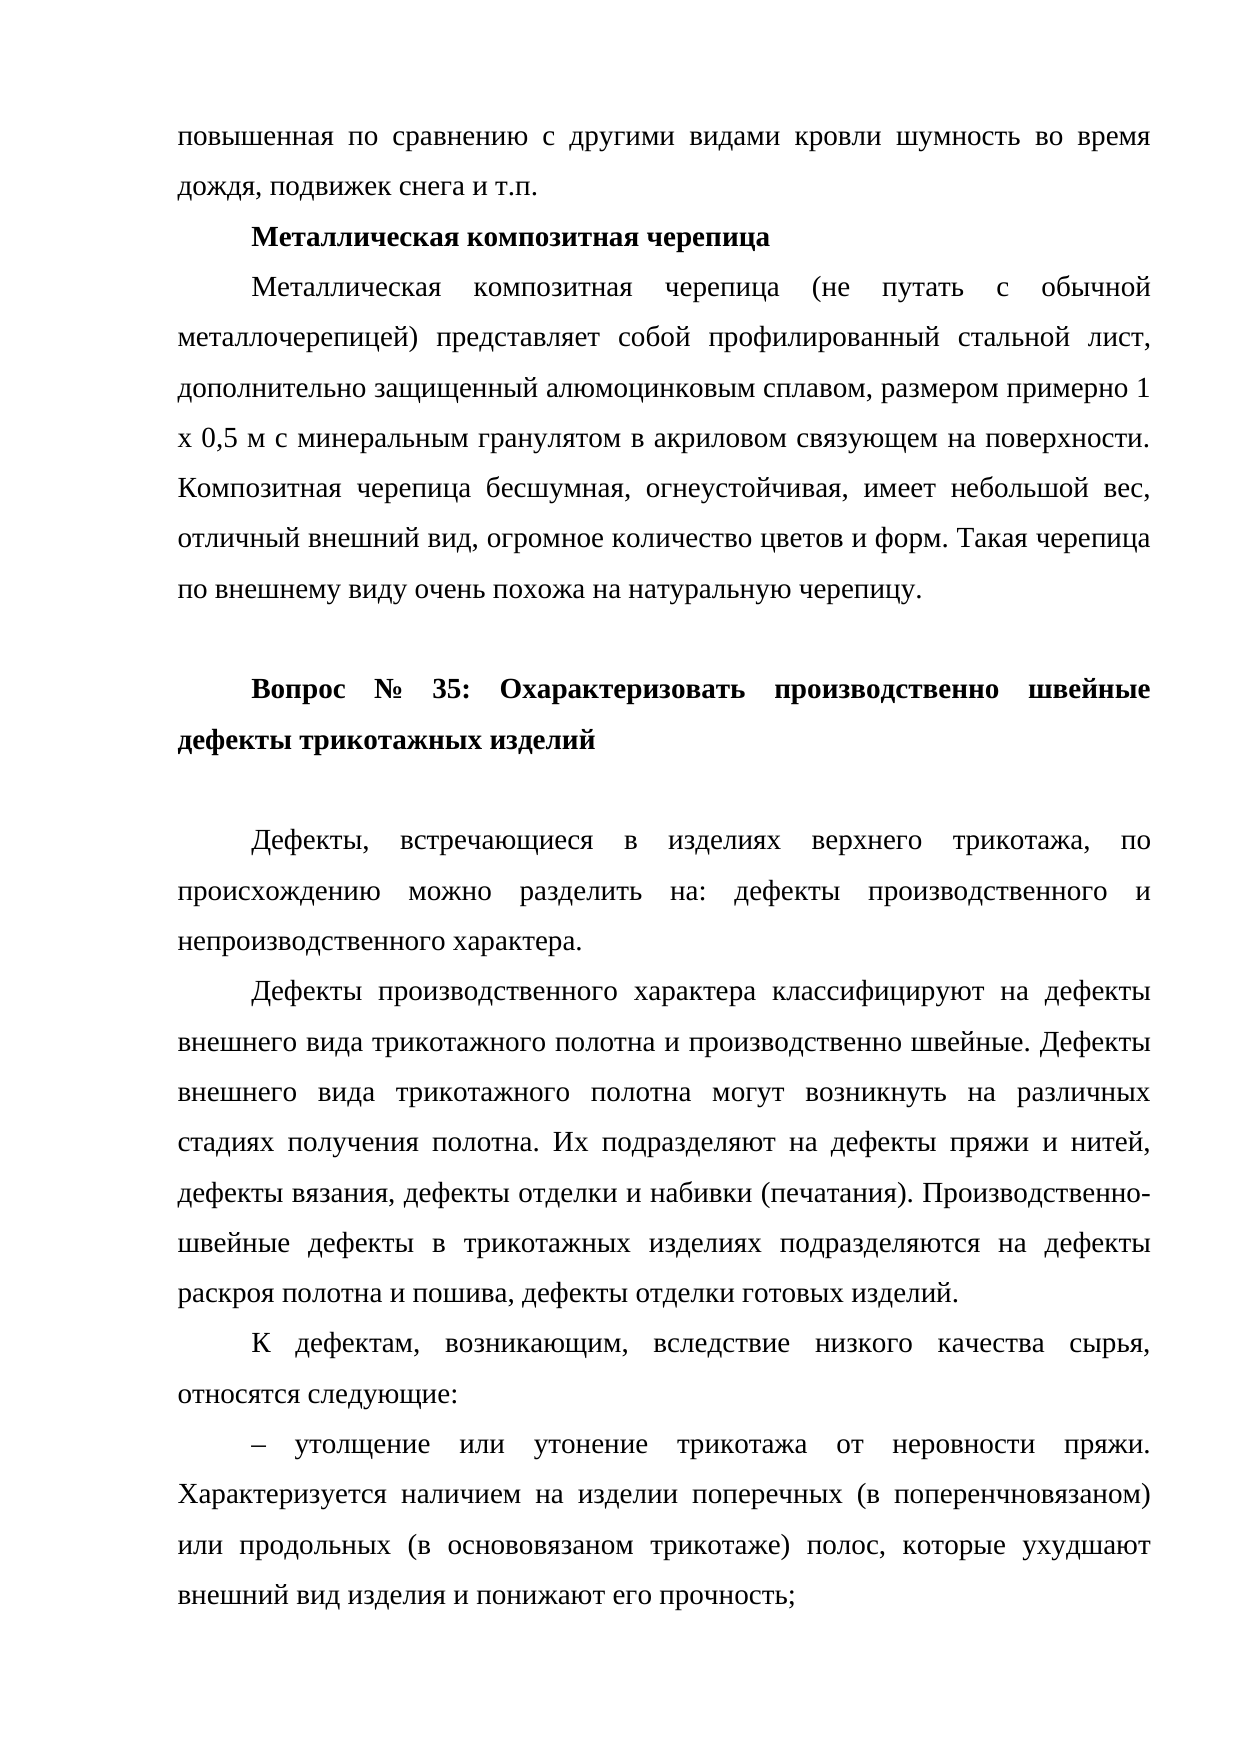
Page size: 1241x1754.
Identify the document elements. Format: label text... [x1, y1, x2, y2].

text – утолщение или утонение трикотажа от неровности пряжи. Характеризуется наличием на изделии поперечных (в поперенчновязаном) или продольных (в основовязаном трикотаже) полос, которые ухудшают внешний вид изделия и понижают его прочность; [177, 1426, 1152, 1611]
text Дефекты, встречающиеся в изделиях верхнего трикотажа, по происхождению можно разделить на: дефекты производственного и непроизводственного характера. [177, 822, 1152, 957]
text Дефекты производственного характера классифицируют на дефекты внешнего вида трикотажного полотна и производственно швейные. Дефекты внешнего вида трикотажного полотна могут возникнуть на различных стадиях получения полотна. Их подразделяют на дефекты пряжи и нитей, дефекты вязания, дефекты отделки и набивки (печатания). Производственно-швейные дефекты в трикотажных изделиях подразделяются на дефекты раскроя полотна и пошива, дефекты отделки готовых изделий. [177, 973, 1152, 1309]
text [177, 118, 1152, 202]
text Вопрос № 35: Охарактеризовать производственно швейные дефекты трикотажных изделий [177, 672, 1152, 755]
text Металлическая композитная черепица (не путать с обычной металлочерепицей) представляет собой профилированный стальной лист, дополнительно защищенный алюмоцинковым сплавом, размером примерно 1 х 0,5 м с минеральным гранулятом в акриловом связующем на поверхности. Композитная черепица бесшумная, огнеустойчивая, имеет небольшой вес, отличный внешний вид, огромное количество цветов и форм. Такая черепица по внешнему виду очень похожа на натуральную черепицу. [177, 269, 1152, 604]
text Металлическая композитная черепица [177, 219, 1152, 252]
text К дефектам, возникающим, вследствие низкого качества сырья, относятся следующие: [177, 1326, 1152, 1409]
